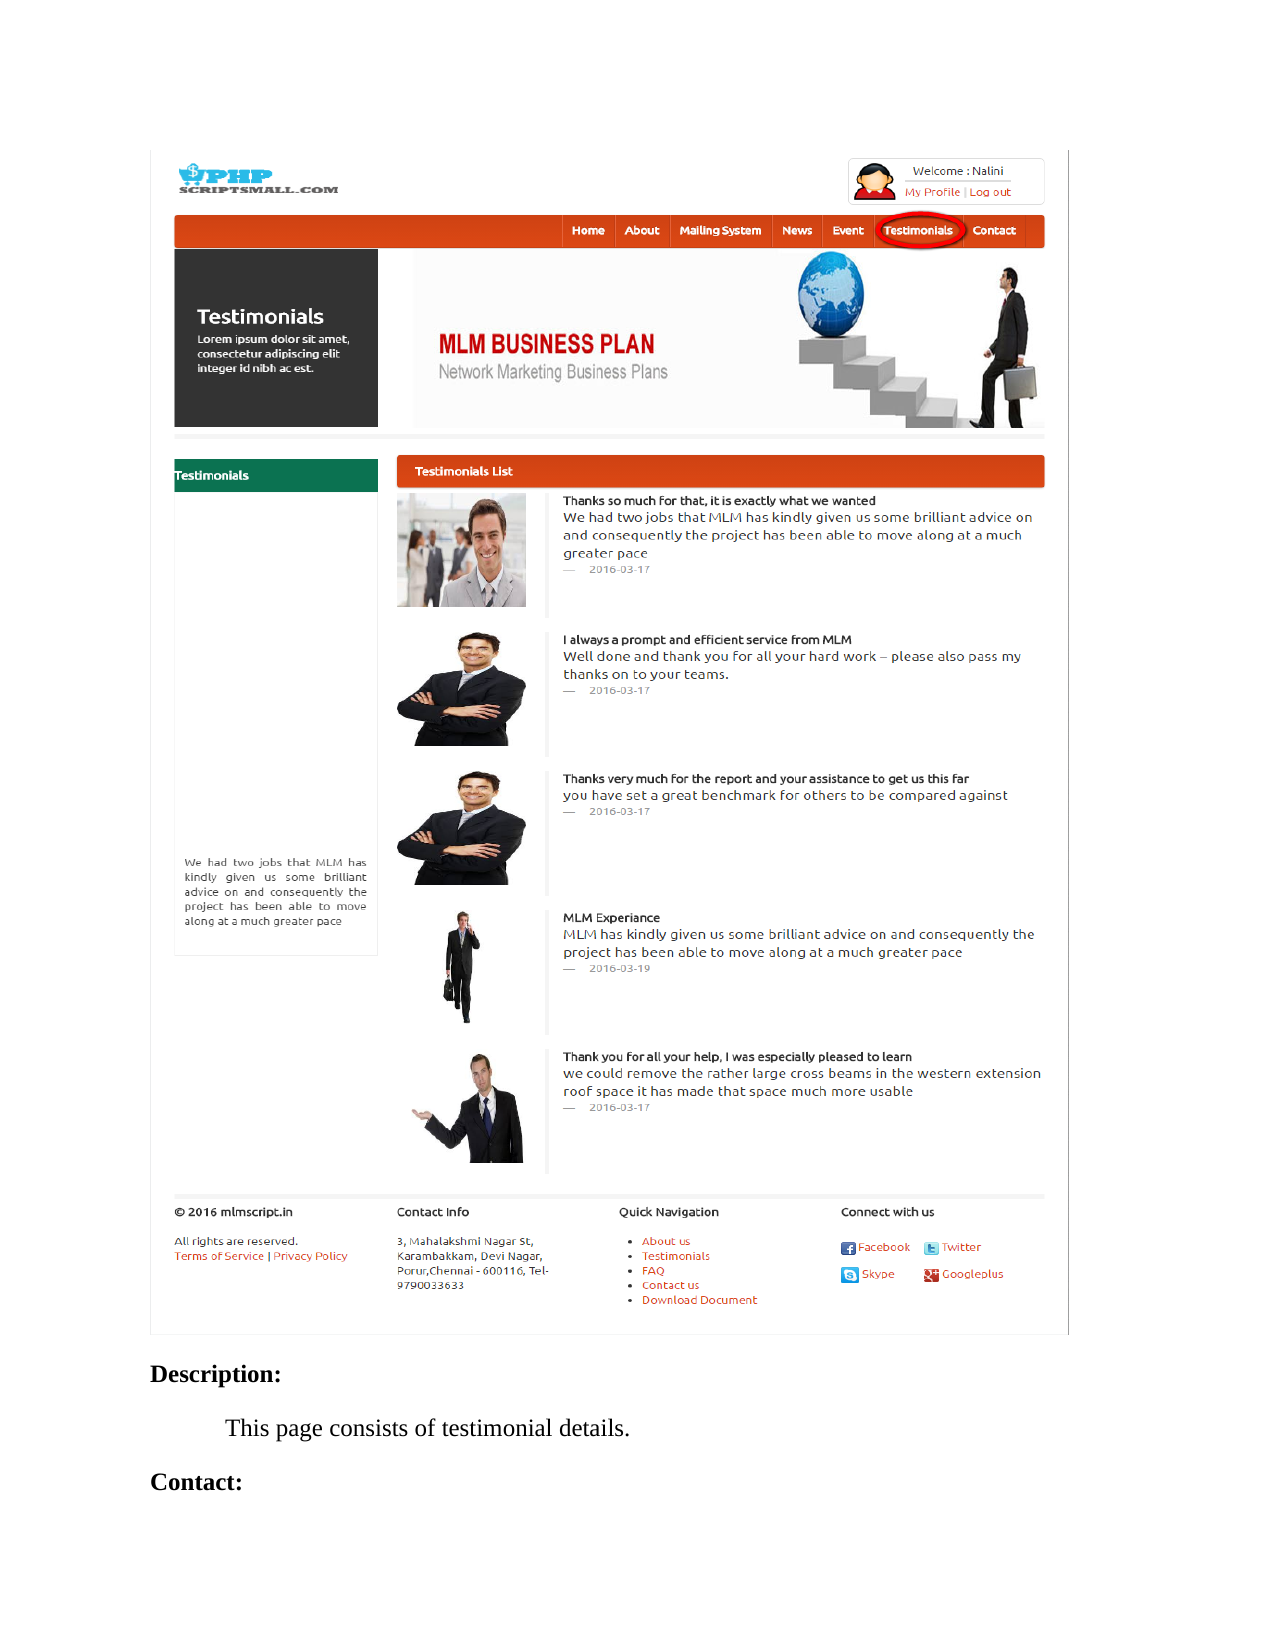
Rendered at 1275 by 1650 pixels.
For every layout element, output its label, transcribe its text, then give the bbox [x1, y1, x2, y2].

picture [150, 150, 1069, 1335]
text This page consists of testimonial details. [150, 1413, 1125, 1442]
text Description: [150, 1359, 1125, 1388]
text Contact: [150, 1467, 1125, 1496]
